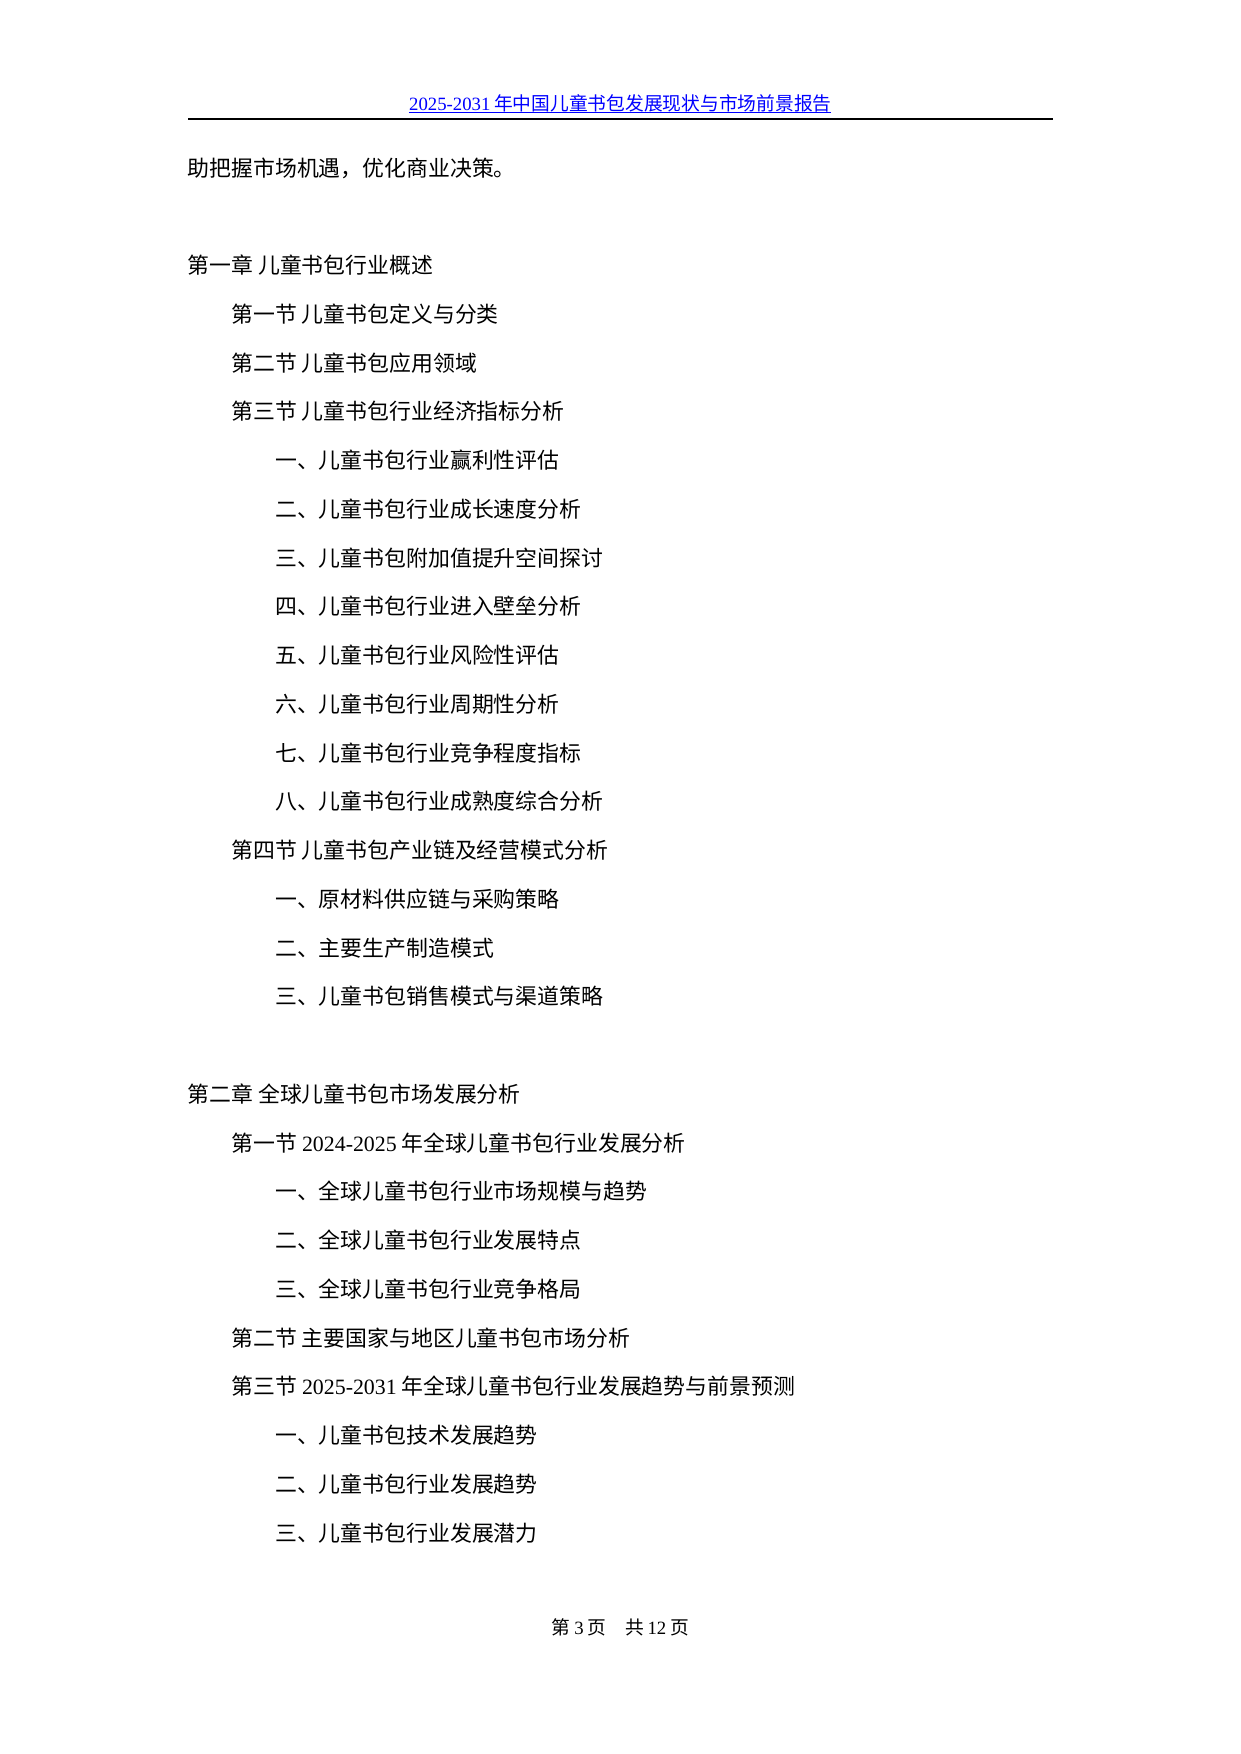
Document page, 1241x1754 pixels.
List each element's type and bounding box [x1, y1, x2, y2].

text [187, 150, 1053, 1548]
